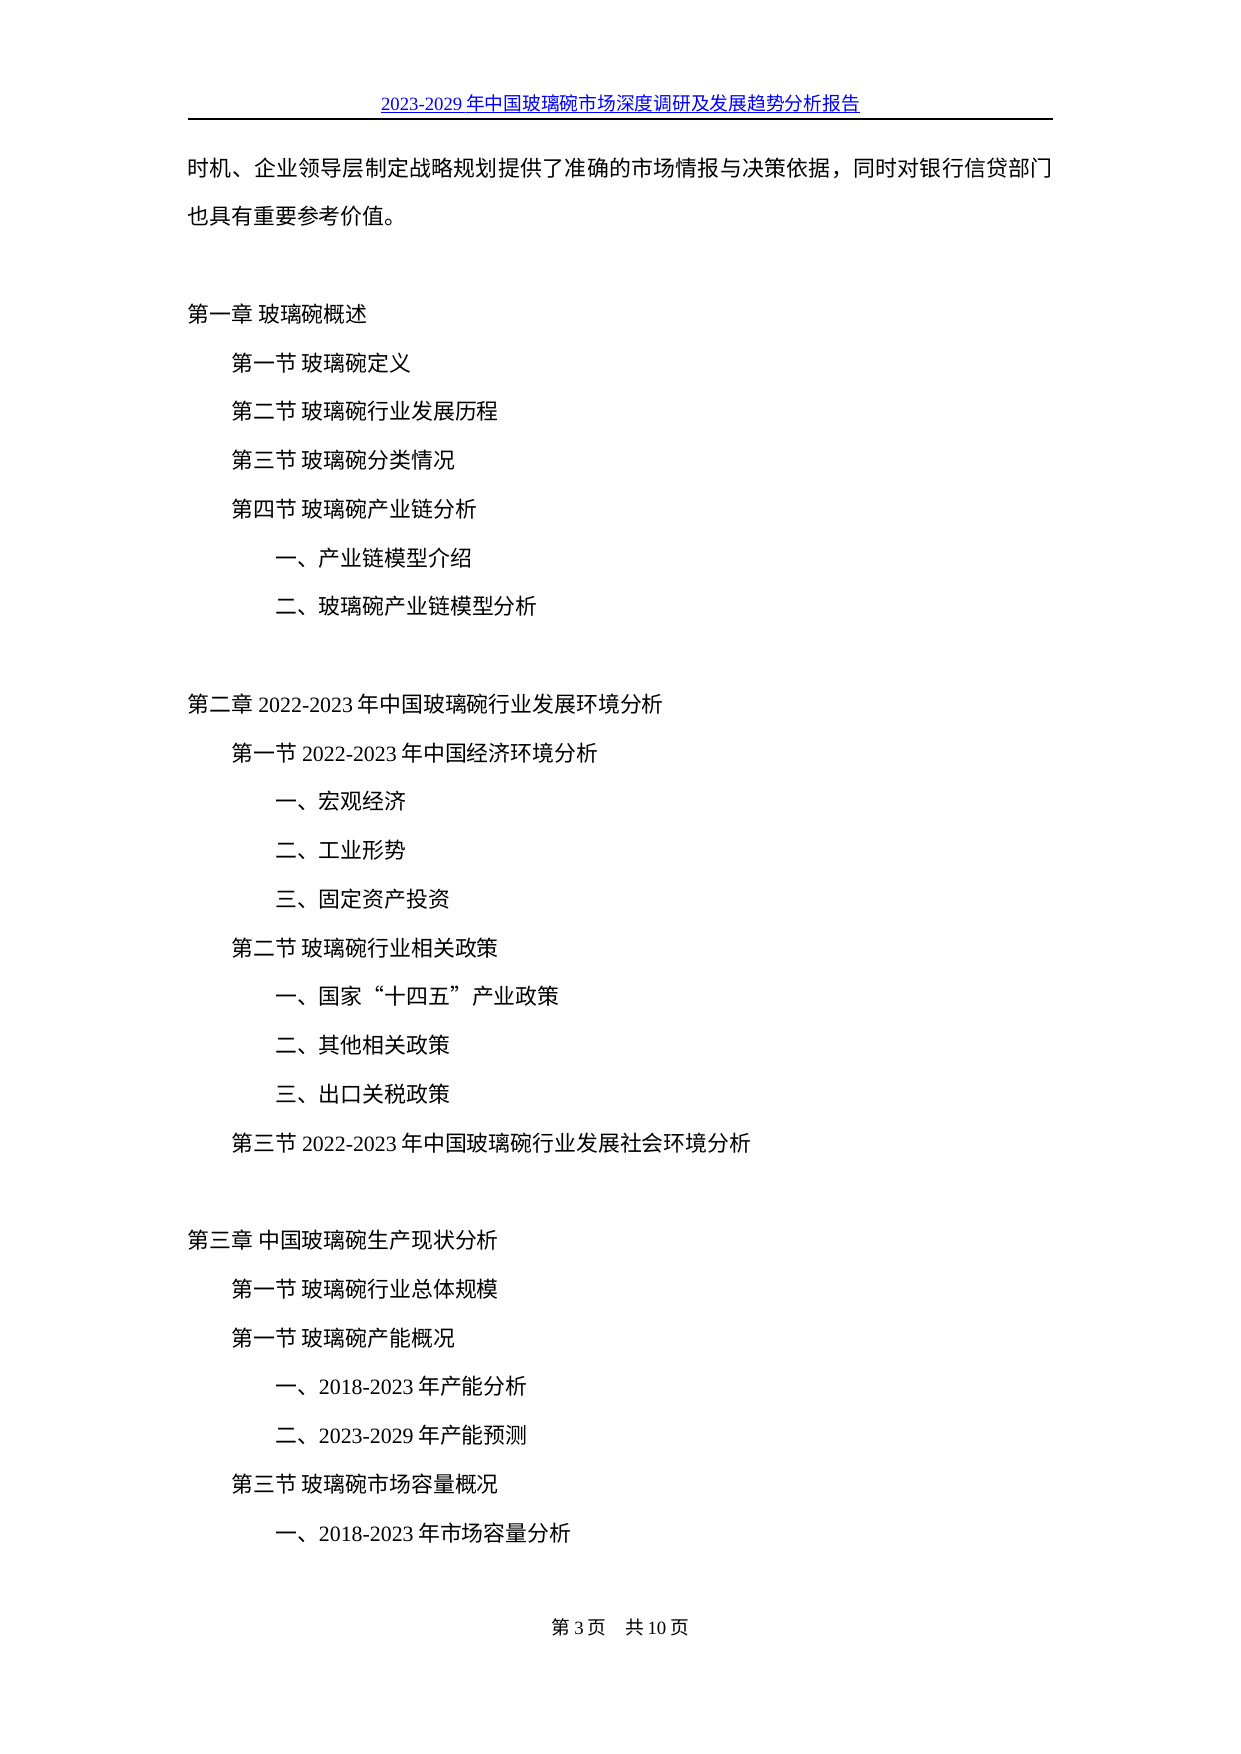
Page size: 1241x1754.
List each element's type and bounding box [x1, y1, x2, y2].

text [187, 150, 1053, 1548]
